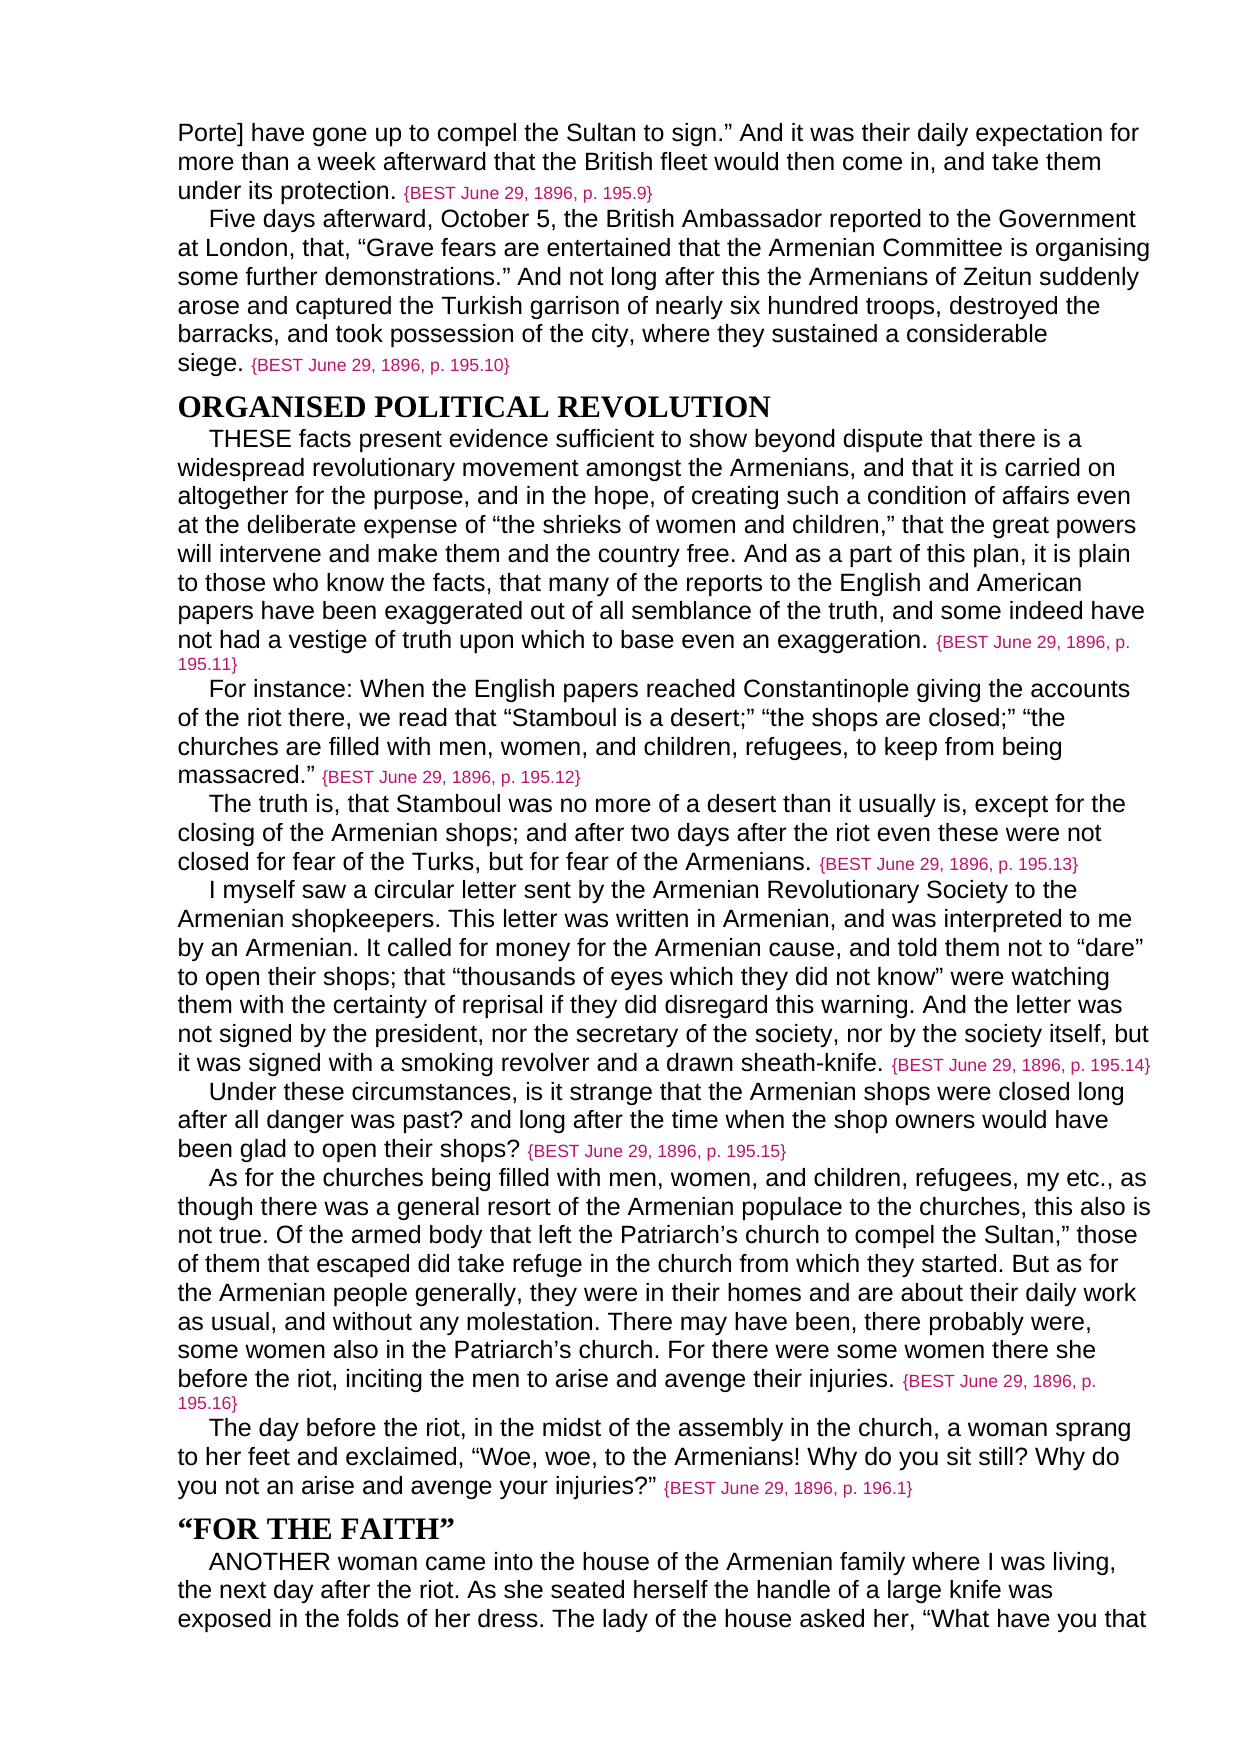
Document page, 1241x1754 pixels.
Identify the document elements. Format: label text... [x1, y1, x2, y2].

text For instance: When the English papers reached Constantinople giving the accounts of the riot there, we read that “Stamboul is a desert;” “the shops are closed;” “the churches are filled with men, women, and children, refugees, to keep from being massacred.” {BEST June 29, 1896, p. 195.12} [177, 674, 1152, 789]
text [177, 1546, 1152, 1633]
text I myself saw a circular letter sent by the Armenian Revolutionary Society to the Armenian shopkeepers. This letter was written in Armenian, and was interpreted to me by an Armenian. It called for money for the Armenian cause, and told them not to “dare” to open their shops; that “thousands of eyes which they did not know” were watching them with the certainty of reprisal if they did disregard this warning. And the letter was not signed by the president, nor the secretary of the society, nor by the society itself, but it was signed with a smoking revolver and a drawn sheath-knife. {BEST June 29, 1896, p. 195.14} [177, 875, 1152, 1077]
text THESE facts present evidence sufficient to show beyond dispute that there is a widespread revolutionary movement amongst the Armenians, and that it is carried on altogether for the purpose, and in the hope, of creating such a condition of affairs even at the deliberate expense of “the shrieks of women and children,” that the great powers will intervene and make them and the country free. And as a part of this plan, it is plain to those who know the facts, that many of the reports to the English and American papers have been exaggerated out of all semblance of the truth, and some indeed have not had a vestige of truth upon which to base even an exaggeration. {BEST June 29, 1896, p. 195.11} [177, 424, 1152, 674]
text The truth is, that Stamboul was no more of a desert than it usually is, except for the closing of the Armenian shops; and after two days after the riot even these were not closed for fear of the Turks, but for fear of the Armenians. {BEST June 29, 1896, p. 195.13} [177, 789, 1152, 875]
text ORGANISED POLITICAL REVOLUTION [177, 377, 1152, 424]
text Five days afterward, October 5, the British Ambassador reported to the Government at London, that, “Grave fears are entertained that the Armenian Committee is organising some further demonstrations.” And not long after this the Armenians of Zeitun suddenly arose and captured the Turkish garrison of nearly six hundred troops, destroyed the barracks, and took possession of the city, where they sustained a considerable siege. {BEST June 29, 1896, p. 195.10} [177, 204, 1152, 377]
text Under these circumstances, is it strange that the Armenian shops were closed long after all danger was past? and long after the time when the shop owners would have been glad to open their shops? {BEST June 29, 1896, p. 195.15} [177, 1077, 1152, 1163]
text “FOR THE FAITH” [177, 1499, 1152, 1546]
text The day before the riot, in the midst of the assembly in the church, a woman sprang to her feet and exclaimed, “Woe, woe, to the Armenians! Why do you sit still? Why do you not an arise and avenge your injuries?” {BEST June 29, 1896, p. 196.1} [177, 1413, 1152, 1499]
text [177, 118, 1152, 204]
text As for the churches being filled with men, women, and children, refugees, my etc., as though there was a general resort of the Armenian populace to the churches, this also is not true. Of the armed body that left the Patriarch’s church to compel the Sultan,” those of them that escaped did take refuge in the church from which they started. But as for the Armenian people generally, they were in their homes and are about their daily work as usual, and without any molestation. There may have been, there probably were, some women also in the Patriarch’s church. For there were some women there she before the riot, inciting the men to arise and avenge their injuries. {BEST June 29, 1896, p. 195.16} [177, 1163, 1152, 1413]
